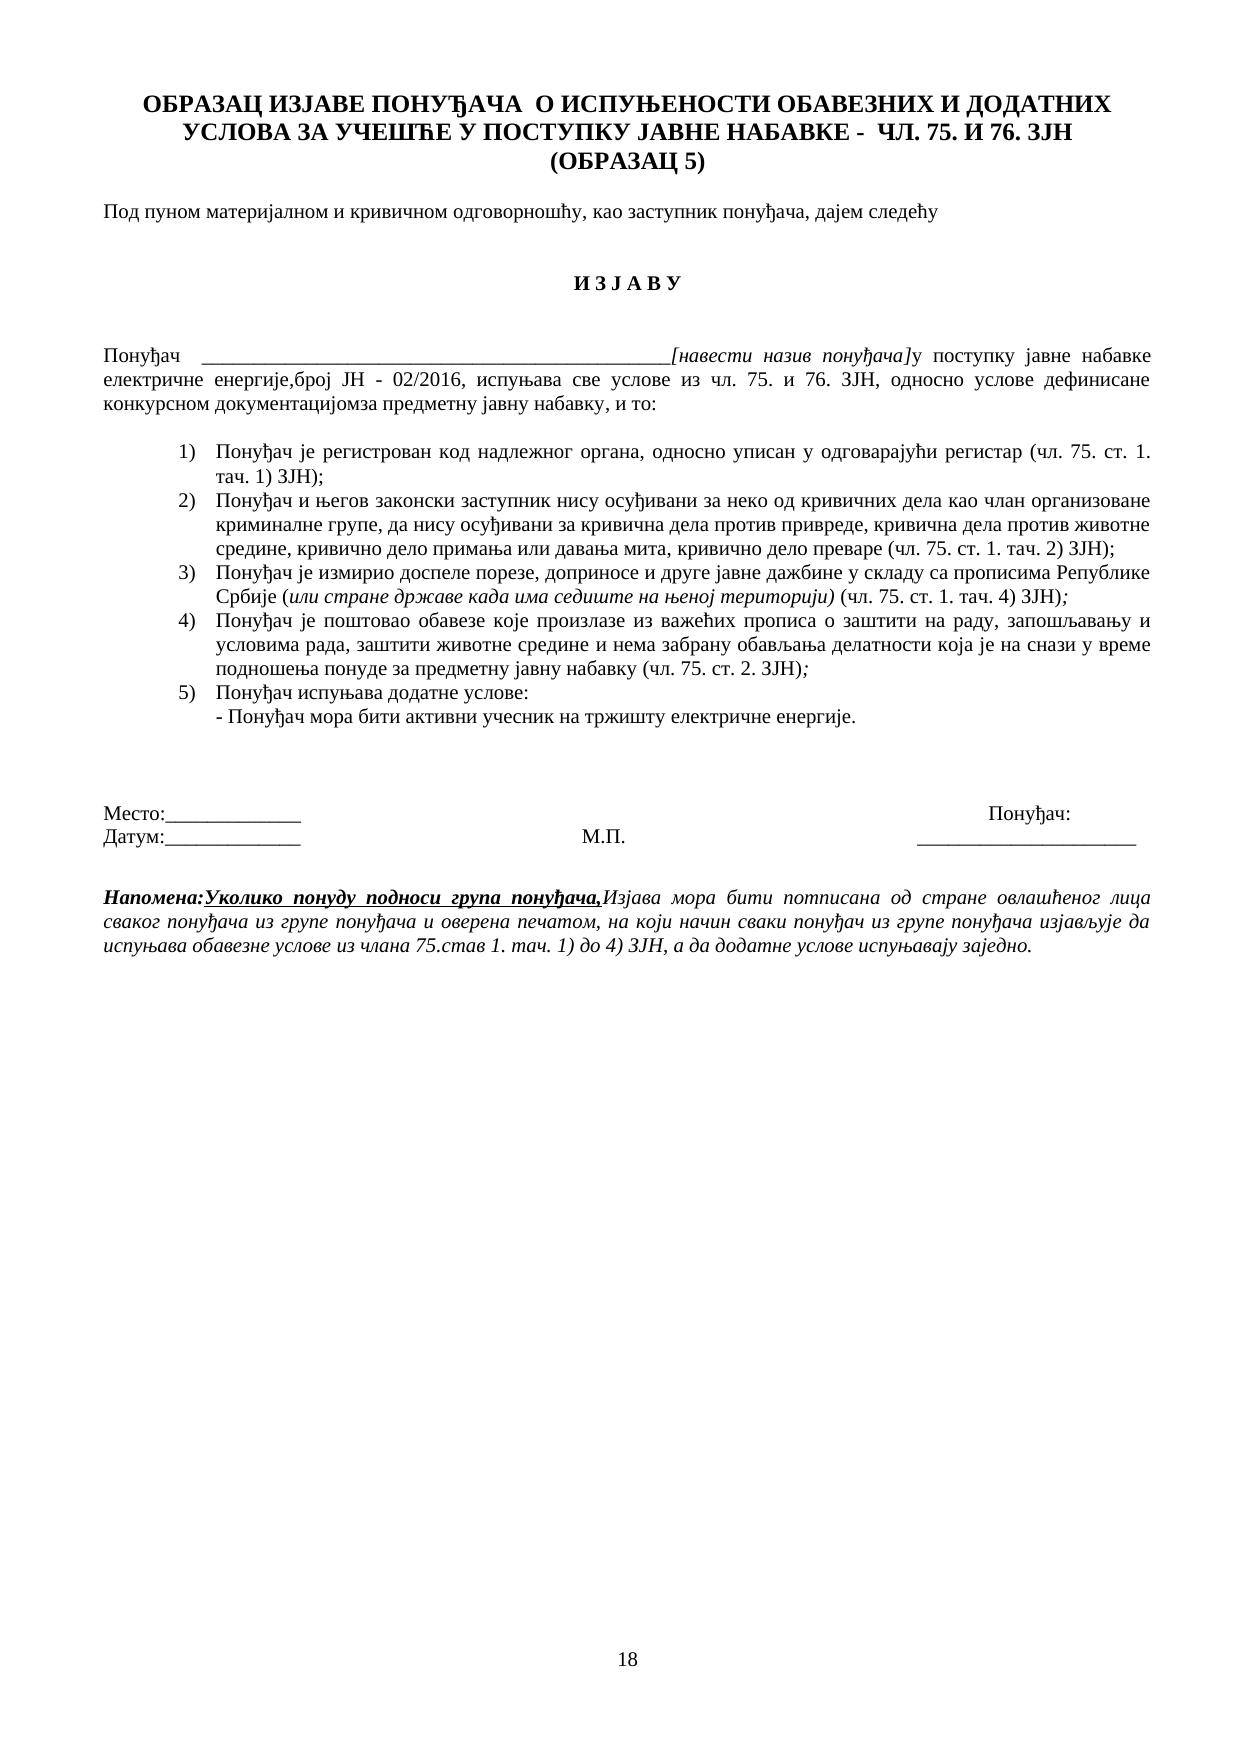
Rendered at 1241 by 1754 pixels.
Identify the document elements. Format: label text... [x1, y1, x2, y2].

text Под пуном материјалном и кривичном одговорношћу, као заступник понуђача, дајем следећу [103, 199, 1152, 247]
text (ОБРАЗАЦ 5) [103, 146, 1152, 175]
text ОБРАЗАЦ ИЗЈАВЕ ПОНУЂАЧА О ИСПУЊЕНОСТИ ОБАВЕЗНИХ И ДОДАТНИХ УСЛОВА ЗА УЧЕШЋЕ У ПОСТУПКУ ЈАВНЕ НАБАВКЕ - ЧЛ. 75. И 76. ЗЈН [103, 89, 1152, 146]
list Понуђач испуњава додатне услове: [178, 680, 1152, 704]
list Понуђач је измирио доспеле порезе, доприносе и друге јавне дажбине у складу са прописима Републике Србије (или стране државе када има седиште на њеној територији) (чл. 75. ст. 1. тач. 4) ЗЈН); [178, 560, 1152, 608]
text Место:_____________ Понуђач: [103, 800, 1152, 824]
list Понуђач је регистрован код надлежног органа, односно уписан у одговарајући регистар (чл. 75. ст. 1. тач. 1) ЗЈН); [178, 439, 1152, 488]
list - Понуђач мора бити активни учесник на тржишту електричне енергије. [216, 704, 1152, 728]
list Понуђач је поштовао обавезе које произлазе из важећих прописа о заштити на раду, запошљавању и условима рада, заштити животне средине и нема забрану обављања делатности која је на снази у време подношења понуде за предметну јавну набавку (чл. 75. ст. 2. ЗЈН); [178, 608, 1152, 680]
list Понуђач и његов законски заступник нису осуђивани за неко од кривичних дела као члан организоване криминалне групе, да нису осуђивани за кривична дела против привреде, кривична дела против животне средине, кривично дело примања или давања мита, кривично дело преваре (чл. 75. ст. 1. тач. 2) ЗЈН); [178, 488, 1152, 560]
text Датум:_____________ М.П. _____________________ [103, 824, 1152, 848]
list Напомена:Уколико понуду подноси група понуђача,Изјава мора бити потписана од стране овлашћеног лица сваког понуђача из групе понуђача и оверена печатом, на који начин сваки понуђач из групе понуђача изјављује да испуњава обавезне услове из члана 75.став 1. тач. 1) до 4) ЗЈН, а да додатне услове испуњавају заједно. [103, 885, 1152, 957]
text Понуђач _____________________________________________[навести назив понуђача]у поступку јавне набавке електричне енергије,број ЈН - 02/2016, испуњава све услове из чл. 75. и 76. ЗЈН, односно услове дефинисане конкурсном документацијомза предметну јавну набавку, и то: [103, 343, 1152, 415]
text И З Ј А В У [103, 271, 1152, 295]
